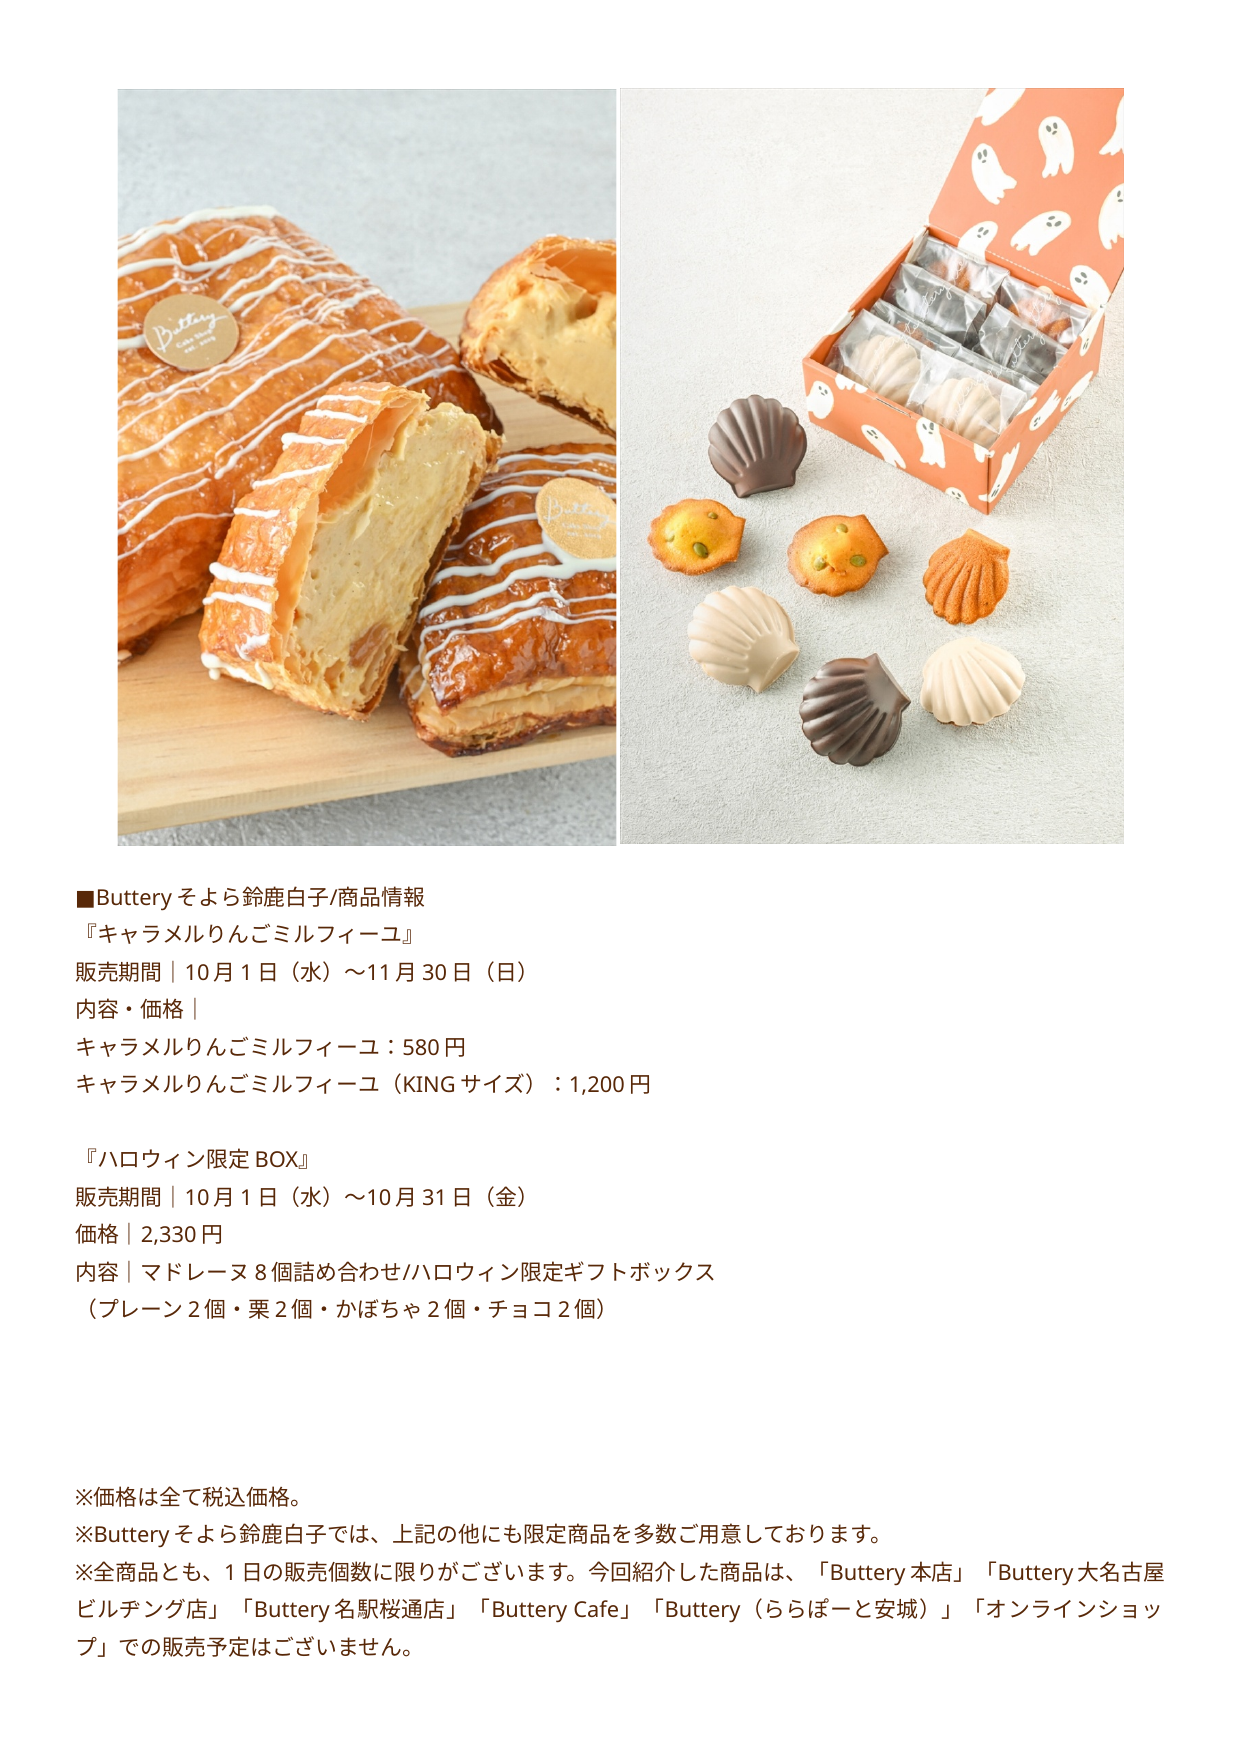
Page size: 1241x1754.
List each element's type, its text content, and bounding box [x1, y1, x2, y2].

text 『キャラメルりんごミルフィーユ』 [75, 914, 1165, 952]
text （プレーン2個・栗2個・かぼちゃ2個・チョコ2個） [75, 1289, 1165, 1327]
text ※全商品とも、1日の販売個数に限りがございます。今回紹介した商品は、「Buttery本店」「Buttery大名古屋ビルヂング店」「Buttery名駅桜通店」「Buttery Cafe」「Buttery（ららぽーと安城）」「オンラインショップ」での販売予定はございません。 [75, 1552, 1165, 1664]
text 内容｜マドレーヌ8個詰め合わせ/ハロウィン限定ギフトボックス [75, 1252, 1165, 1289]
picture [116, 89, 617, 843]
text キャラメルりんごミルフィーユ：580円 [75, 1027, 1165, 1064]
text 販売期間｜10月1日（水）～10月31日（金） [75, 1177, 1165, 1214]
text 内容・価格｜ [75, 989, 1165, 1027]
text キャラメルりんごミルフィーユ（KINGサイズ）：1,200円 [75, 1064, 1165, 1102]
picture [620, 88, 1124, 844]
text 販売期間｜10月1日（水）～11月30日（日） [75, 952, 1165, 989]
text 価格｜2,330円 [75, 1214, 1165, 1252]
text ※Butteryそよら鈴鹿白子では、上記の他にも限定商品を多数ご用意しております。 [75, 1514, 1165, 1552]
text 『ハロウィン限定BOX』 [75, 1139, 1165, 1177]
text ※価格は全て税込価格。 [75, 1477, 1165, 1514]
text ■Butteryそよら鈴鹿白子/商品情報 [75, 877, 1165, 914]
